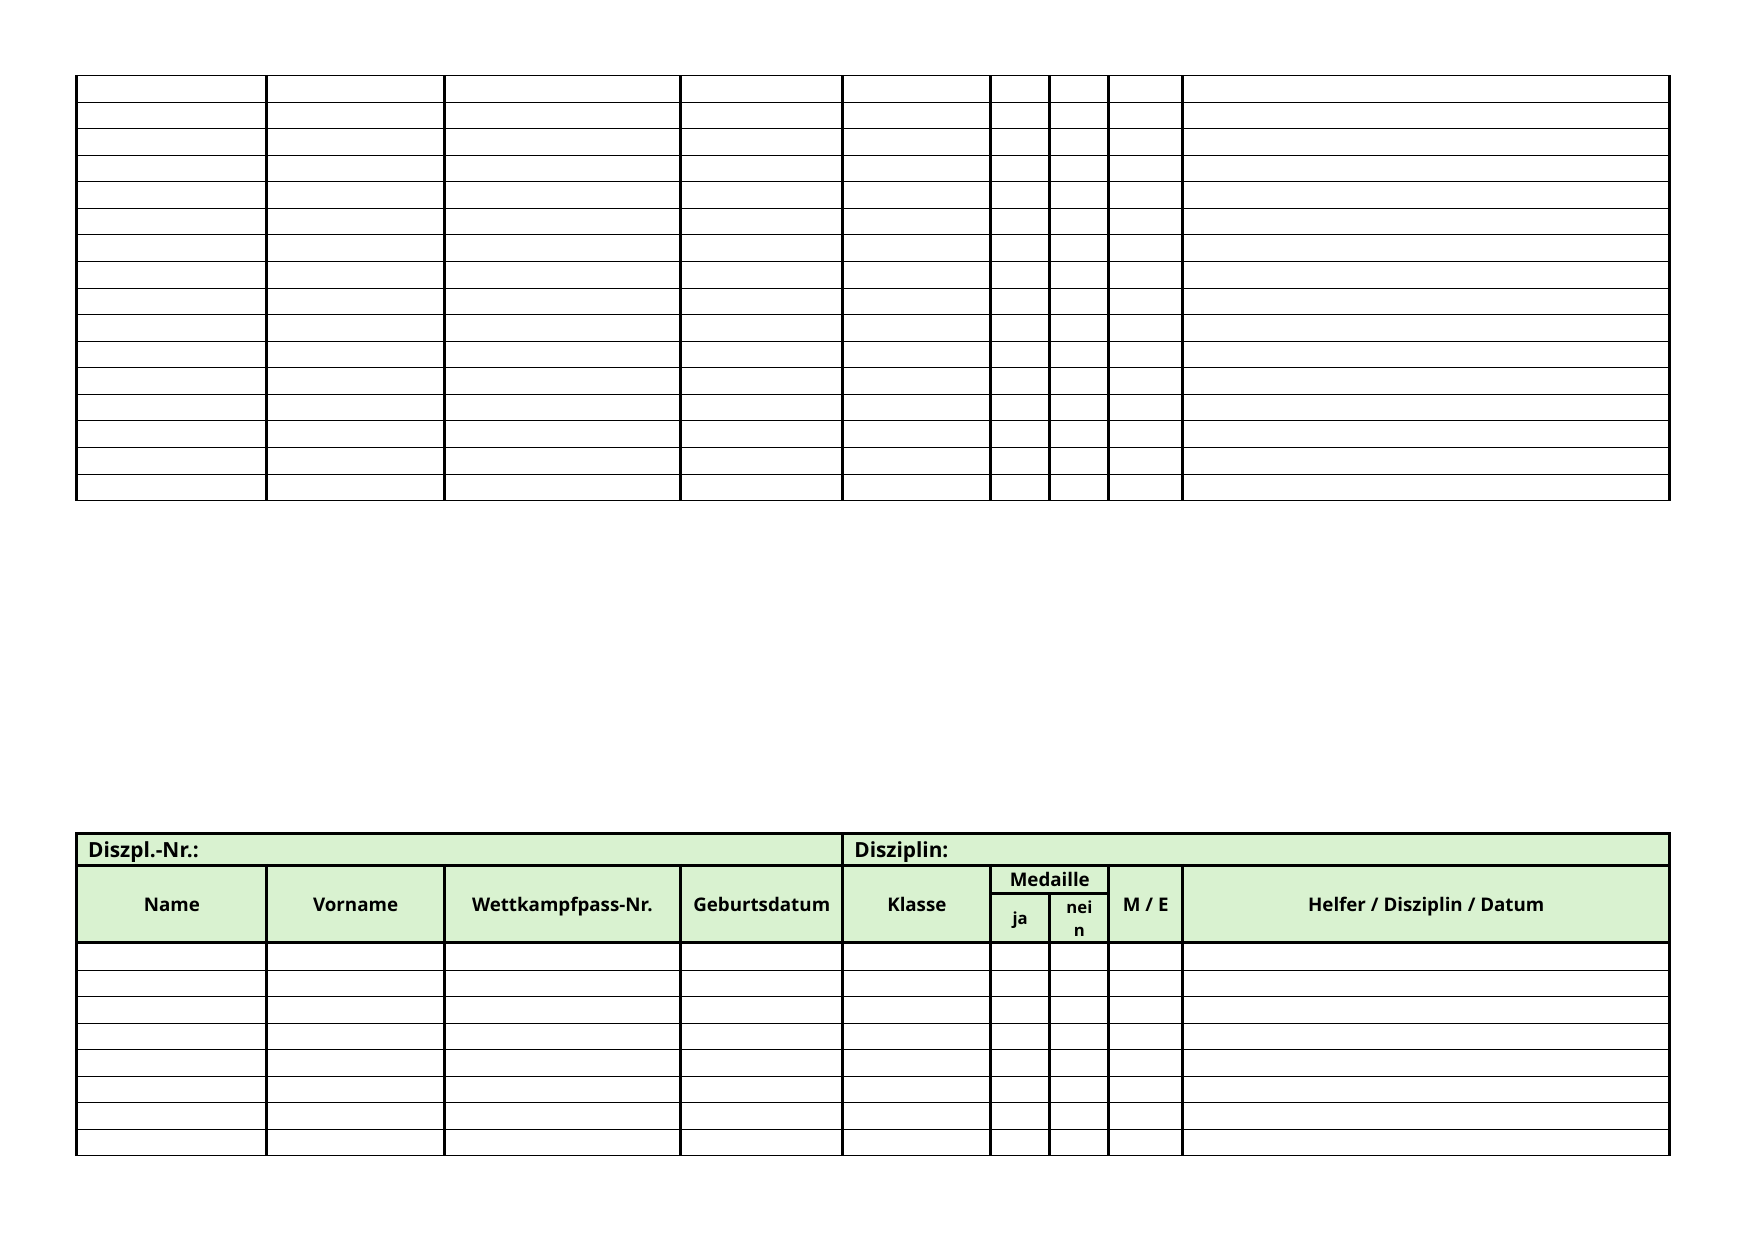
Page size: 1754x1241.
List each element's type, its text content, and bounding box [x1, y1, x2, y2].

table_cell [1110, 448, 1181, 473]
table_cell [992, 1050, 1048, 1076]
table_cell [1051, 156, 1107, 181]
table_cell [446, 129, 679, 155]
table_cell [1184, 1024, 1668, 1049]
table_cell [1110, 315, 1181, 341]
table_cell [1184, 368, 1668, 394]
table_cell [1184, 235, 1668, 261]
table_cell [268, 182, 443, 208]
table_cell [1184, 1050, 1668, 1076]
table_cell [1051, 103, 1107, 128]
table_cell [1051, 421, 1107, 447]
table_cell [992, 475, 1048, 500]
table_cell [446, 368, 679, 394]
table_cell [1110, 475, 1181, 500]
table_cell Vorname [268, 867, 443, 941]
table_cell [446, 421, 679, 447]
table_cell [844, 315, 989, 341]
table_cell [992, 971, 1048, 996]
table_cell [268, 1103, 443, 1129]
table_cell [268, 368, 443, 394]
table_cell Wettkampfpass-Nr. [446, 867, 679, 941]
table_cell [682, 262, 841, 287]
table_cell [1184, 395, 1668, 420]
table_cell [268, 156, 443, 181]
table_cell [78, 182, 265, 208]
table_cell [1110, 944, 1181, 969]
table_cell [78, 1024, 265, 1049]
table_cell [1184, 182, 1668, 208]
table_cell [268, 209, 443, 234]
table_cell [682, 1024, 841, 1049]
table_cell [78, 156, 265, 181]
table_cell [446, 448, 679, 473]
table_cell [844, 1050, 989, 1076]
table_cell [1051, 971, 1107, 996]
table_cell [78, 997, 265, 1023]
table_cell [1184, 129, 1668, 155]
table_cell [1110, 235, 1181, 261]
table_cell [1110, 997, 1181, 1023]
table_cell [844, 103, 989, 128]
table_cell [992, 129, 1048, 155]
table_cell [1110, 289, 1181, 314]
table_cell [446, 289, 679, 314]
table_cell [682, 475, 841, 500]
table_cell [268, 289, 443, 314]
table_cell [992, 76, 1048, 102]
table_cell [78, 129, 265, 155]
table_cell [1051, 1130, 1107, 1155]
table_cell [1051, 944, 1107, 969]
table_cell [1051, 368, 1107, 394]
table_cell [682, 944, 841, 969]
table_cell [844, 1077, 989, 1102]
table_cell [268, 395, 443, 420]
table_cell [844, 395, 989, 420]
table_cell [446, 971, 679, 996]
table_cell ja [992, 895, 1048, 941]
table_cell [682, 1130, 841, 1155]
table_cell [78, 76, 265, 102]
table_cell [844, 1024, 989, 1049]
table_cell [78, 209, 265, 234]
table_cell [992, 448, 1048, 473]
table_cell [992, 997, 1048, 1023]
table_cell [682, 395, 841, 420]
table_cell [1051, 209, 1107, 234]
table_cell [682, 235, 841, 261]
table_cell [78, 342, 265, 367]
table_cell [78, 421, 265, 447]
table_cell [1051, 1024, 1107, 1049]
table_cell [992, 395, 1048, 420]
table_cell [1184, 944, 1668, 969]
table_cell [992, 103, 1048, 128]
table_cell [78, 1103, 265, 1129]
table_cell [1110, 421, 1181, 447]
table_cell [446, 156, 679, 181]
table_cell [446, 182, 679, 208]
table_cell [682, 129, 841, 155]
table_cell [1110, 103, 1181, 128]
table_cell [844, 209, 989, 234]
table_cell [844, 448, 989, 473]
table_cell [682, 971, 841, 996]
table_cell [1110, 129, 1181, 155]
table_cell Helfer / Disziplin / Datum [1184, 867, 1668, 941]
table_cell [992, 262, 1048, 287]
table_cell [78, 368, 265, 394]
table_cell [446, 103, 679, 128]
table_cell [844, 76, 989, 102]
table_cell [844, 368, 989, 394]
table_cell [844, 997, 989, 1023]
table_cell [1051, 997, 1107, 1023]
table_cell [1051, 76, 1107, 102]
table_cell [268, 997, 443, 1023]
table_cell [78, 262, 265, 287]
table_cell [1051, 342, 1107, 367]
table_cell [844, 971, 989, 996]
table_cell [268, 475, 443, 500]
table_cell [992, 1103, 1048, 1129]
table_cell [844, 944, 989, 969]
table_cell [992, 182, 1048, 208]
table_cell [446, 1103, 679, 1129]
table_cell [1184, 76, 1668, 102]
table_cell [1184, 1130, 1668, 1155]
table_cell [78, 103, 265, 128]
table_cell [446, 76, 679, 102]
table_cell [446, 1050, 679, 1076]
table_cell [1051, 129, 1107, 155]
table_cell [992, 368, 1048, 394]
table_cell M / E [1110, 867, 1181, 941]
table_cell [1184, 103, 1668, 128]
table_cell [992, 1024, 1048, 1049]
table_cell Name [78, 867, 265, 941]
table_cell nein [1051, 895, 1107, 941]
table_cell [682, 421, 841, 447]
table_cell [78, 395, 265, 420]
table_cell [1184, 289, 1668, 314]
table_cell [682, 1077, 841, 1102]
table_cell [1051, 1077, 1107, 1102]
table_cell [682, 1103, 841, 1129]
table_cell [1051, 448, 1107, 473]
table_cell [682, 342, 841, 367]
table_cell [268, 1130, 443, 1155]
table_cell [1110, 209, 1181, 234]
table_cell [1184, 475, 1668, 500]
table_cell [682, 448, 841, 473]
table_cell [992, 289, 1048, 314]
table_cell [1184, 421, 1668, 447]
table_cell [446, 315, 679, 341]
table_cell [268, 76, 443, 102]
table_cell [992, 342, 1048, 367]
table_cell [1110, 156, 1181, 181]
table_cell [446, 209, 679, 234]
table_cell [682, 103, 841, 128]
table_cell [78, 315, 265, 341]
table_cell [446, 1130, 679, 1155]
table_cell [844, 1130, 989, 1155]
table_cell [1051, 262, 1107, 287]
table_cell [446, 1024, 679, 1049]
table_cell [682, 997, 841, 1023]
table_cell [1184, 262, 1668, 287]
table_cell [1184, 971, 1668, 996]
table_cell [268, 129, 443, 155]
table_cell [844, 156, 989, 181]
table_cell [682, 368, 841, 394]
table_cell [1051, 289, 1107, 314]
table_cell [1184, 156, 1668, 181]
table_cell [1184, 209, 1668, 234]
table_cell [78, 235, 265, 261]
table_cell [844, 182, 989, 208]
table_cell [268, 1077, 443, 1102]
table_cell [446, 475, 679, 500]
table_cell [1110, 971, 1181, 996]
table_cell Klasse [844, 867, 989, 941]
table_cell [78, 971, 265, 996]
table_cell [682, 156, 841, 181]
table_cell [1051, 1103, 1107, 1129]
table_cell [78, 1077, 265, 1102]
table_cell [1110, 1050, 1181, 1076]
table_cell [1184, 997, 1668, 1023]
table_cell [446, 342, 679, 367]
table_cell [682, 76, 841, 102]
table_cell [844, 475, 989, 500]
table_cell [1184, 342, 1668, 367]
table_cell [992, 1130, 1048, 1155]
table_cell [1051, 1050, 1107, 1076]
table_cell [1110, 1024, 1181, 1049]
table_cell [78, 1050, 265, 1076]
table_cell [1051, 315, 1107, 341]
table_cell [992, 235, 1048, 261]
table_cell [1184, 448, 1668, 473]
table_cell [992, 156, 1048, 181]
table_cell [1051, 235, 1107, 261]
table_cell [268, 235, 443, 261]
table_header Disziplin: [844, 835, 1668, 864]
table_cell [1110, 342, 1181, 367]
table_cell [1110, 395, 1181, 420]
table_cell [844, 342, 989, 367]
table_cell [992, 421, 1048, 447]
table_cell [992, 315, 1048, 341]
table_cell [844, 262, 989, 287]
table_cell [268, 262, 443, 287]
table_cell [1110, 182, 1181, 208]
table_cell [844, 235, 989, 261]
table_cell [446, 944, 679, 969]
table_cell [992, 1077, 1048, 1102]
table_cell [1110, 262, 1181, 287]
table_cell [268, 103, 443, 128]
table_cell [78, 1130, 265, 1155]
table_cell [1110, 1103, 1181, 1129]
table_cell [1051, 395, 1107, 420]
table_cell [268, 1024, 443, 1049]
table_cell [446, 235, 679, 261]
table_cell [268, 1050, 443, 1076]
table_cell [844, 129, 989, 155]
table_cell [682, 209, 841, 234]
table_cell [446, 395, 679, 420]
table_cell [844, 289, 989, 314]
table_cell [1051, 475, 1107, 500]
table_cell [78, 289, 265, 314]
table_cell [446, 997, 679, 1023]
table_cell [682, 182, 841, 208]
table_cell [268, 944, 443, 969]
table_cell [268, 971, 443, 996]
table_cell [682, 289, 841, 314]
table_cell [268, 448, 443, 473]
table_cell [268, 421, 443, 447]
table_cell [844, 1103, 989, 1129]
table_cell [1110, 368, 1181, 394]
table_cell [78, 944, 265, 969]
table_cell [844, 421, 989, 447]
table_cell [1051, 182, 1107, 208]
table_cell Geburtsdatum [682, 867, 841, 941]
table_cell [1110, 1130, 1181, 1155]
table_cell [78, 448, 265, 473]
table_header Diszpl.-Nr.: [78, 835, 841, 864]
table_cell [682, 315, 841, 341]
table_cell [446, 262, 679, 287]
table_cell [1184, 315, 1668, 341]
table_cell [268, 315, 443, 341]
table_cell [992, 944, 1048, 969]
table_cell [1184, 1077, 1668, 1102]
table_cell [268, 342, 443, 367]
table_cell [1110, 76, 1181, 102]
table_cell [1184, 1103, 1668, 1129]
table_cell [682, 1050, 841, 1076]
table_cell [1110, 1077, 1181, 1102]
table_cell [446, 1077, 679, 1102]
table_cell Medaille [992, 867, 1107, 892]
table_cell [78, 475, 265, 500]
table_cell [992, 209, 1048, 234]
